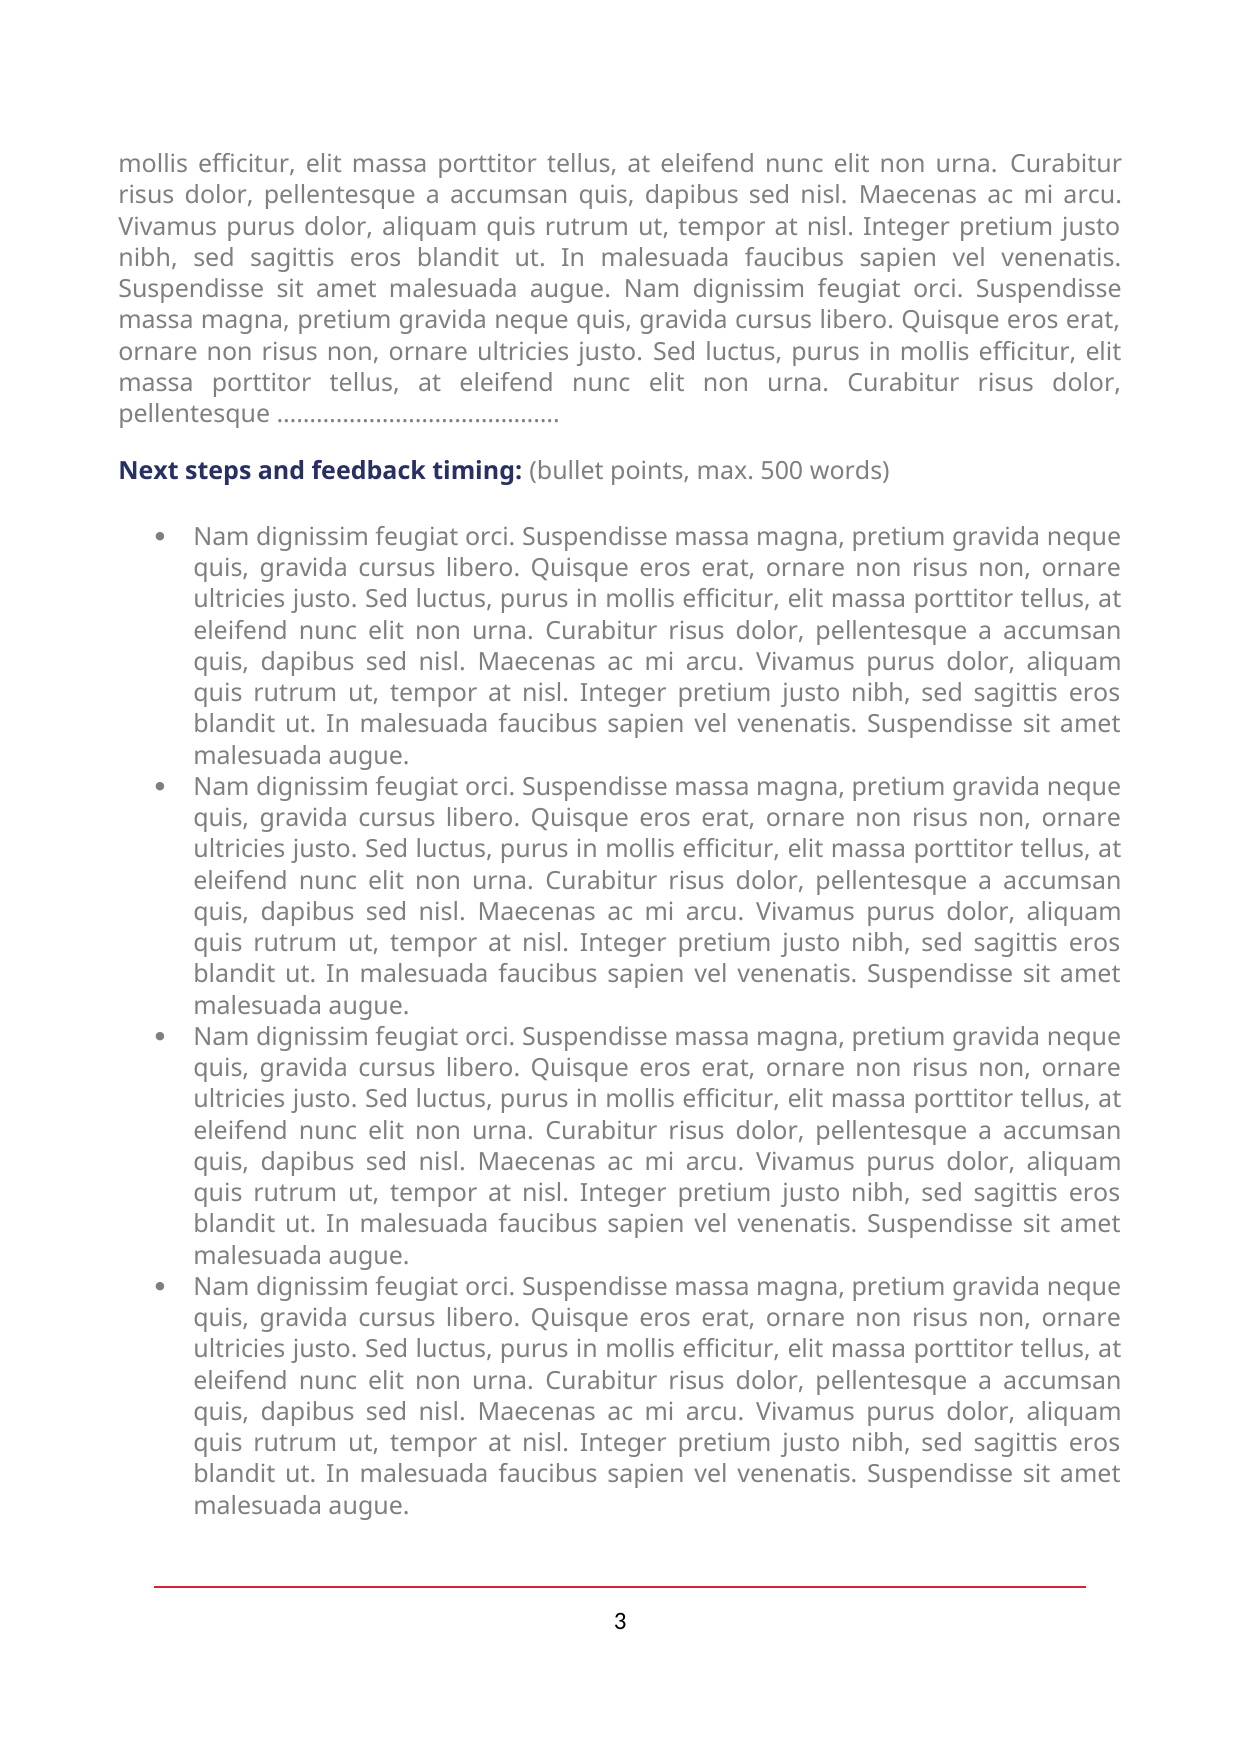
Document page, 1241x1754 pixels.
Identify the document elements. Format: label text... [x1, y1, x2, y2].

text Next steps and feedback timing: (bullet points, max. 500 words) [118, 452, 1122, 486]
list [156, 1270, 1122, 1520]
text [118, 148, 1122, 429]
